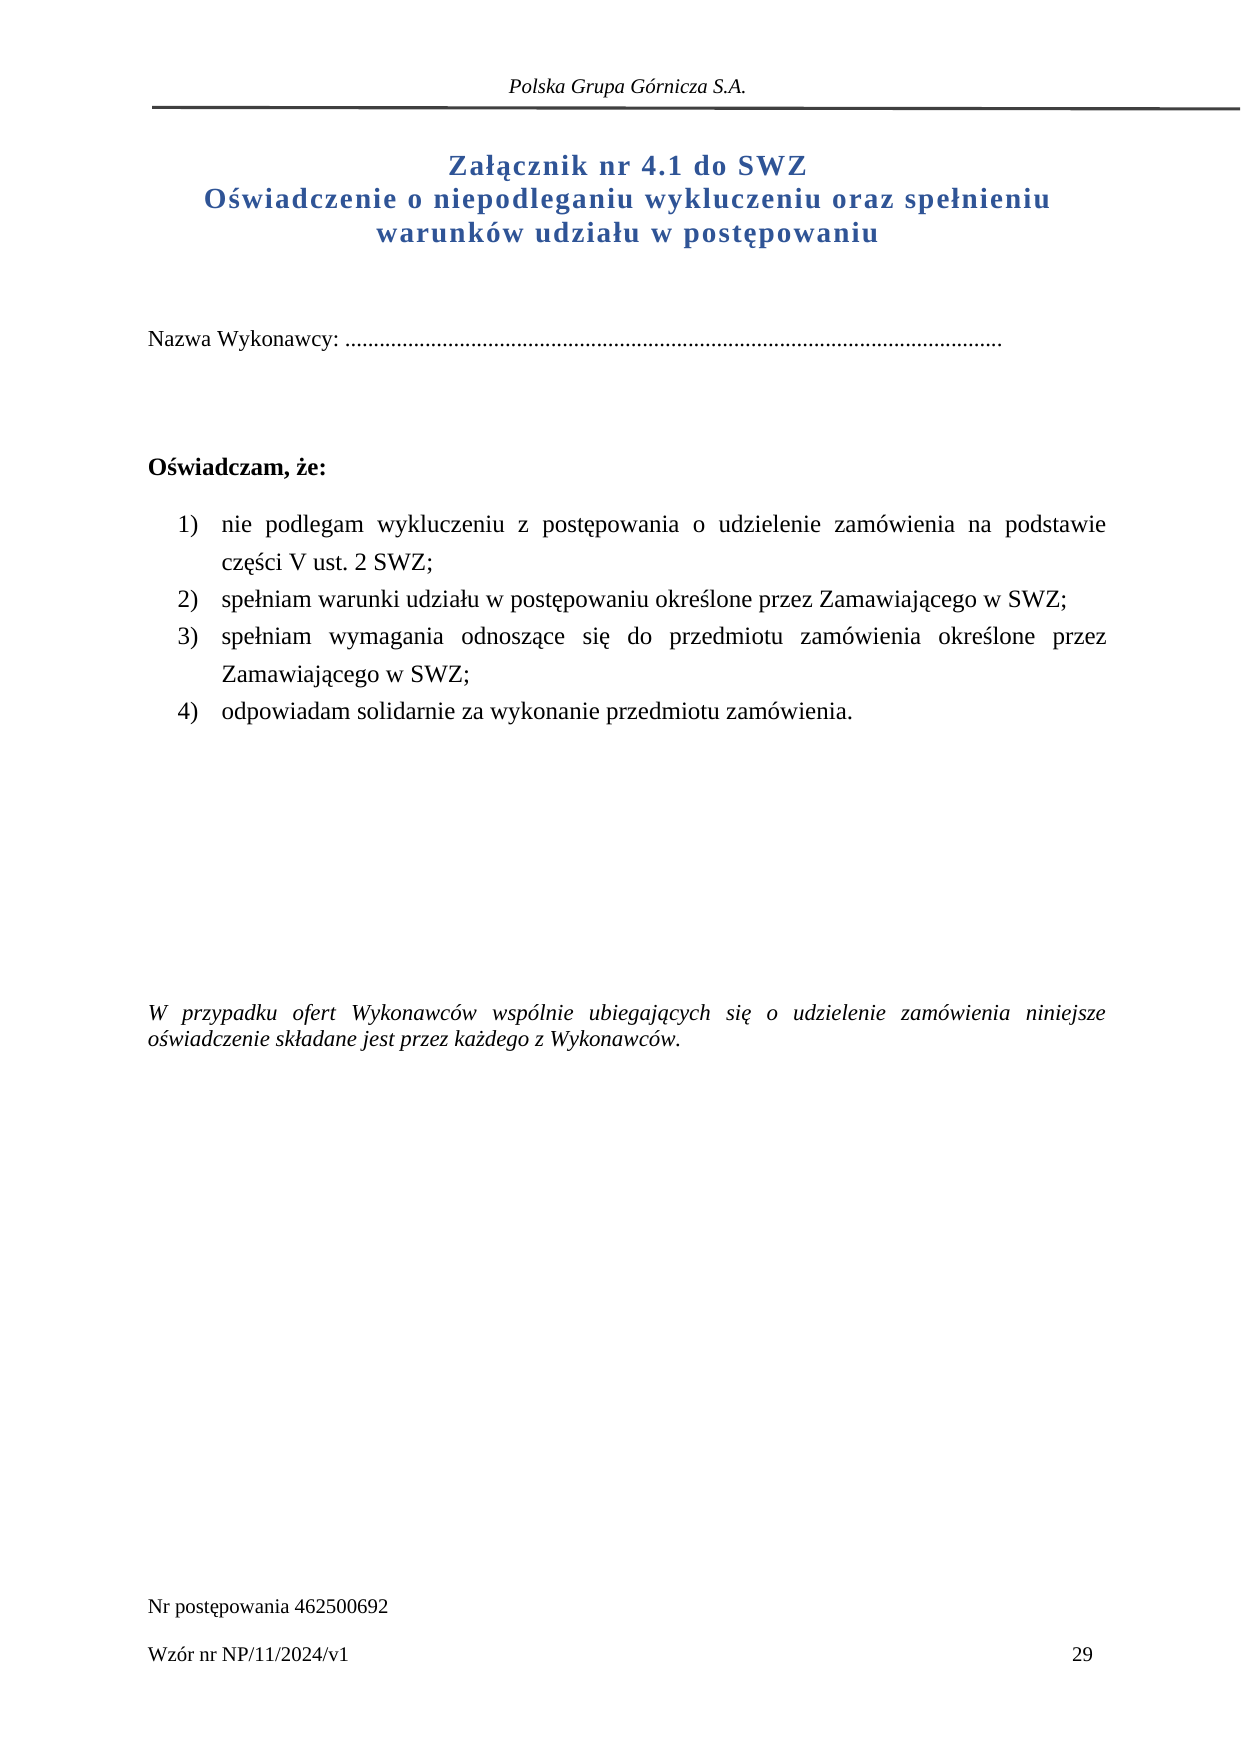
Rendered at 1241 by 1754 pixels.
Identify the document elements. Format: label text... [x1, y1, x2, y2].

text W przypadku ofert Wykonawców wspólnie ubiegających się o udzielenie zamówienia niniejsze oświadczenie składane jest przez każdego z Wykonawców. [148, 999, 1107, 1052]
text Oświadczam, że: [148, 452, 1107, 481]
list nie podlegam wykluczeniu z postępowania o udzielenie zamówienia na podstawie części V ust. 2 SWZ; [177, 509, 1107, 576]
text Oświadczenie o niepodleganiu wykluczeniu oraz spełnieniu warunków udziału w postępowaniu [148, 181, 1107, 248]
list spełniam wymagania odnoszące się do przedmiotu zamówienia określone przez Zamawiającego w SWZ; [177, 621, 1107, 687]
text Nazwa Wykonawcy: ................................................................................................................... [148, 325, 1107, 351]
list odpowiadam solidarnie za wykonanie przedmiotu zamówienia. [177, 696, 1107, 725]
text Załącznik nr 4.1 do SWZ [148, 148, 1107, 181]
list spełniam warunki udziału w postępowaniu określone przez Zamawiającego w SWZ; [177, 584, 1107, 613]
